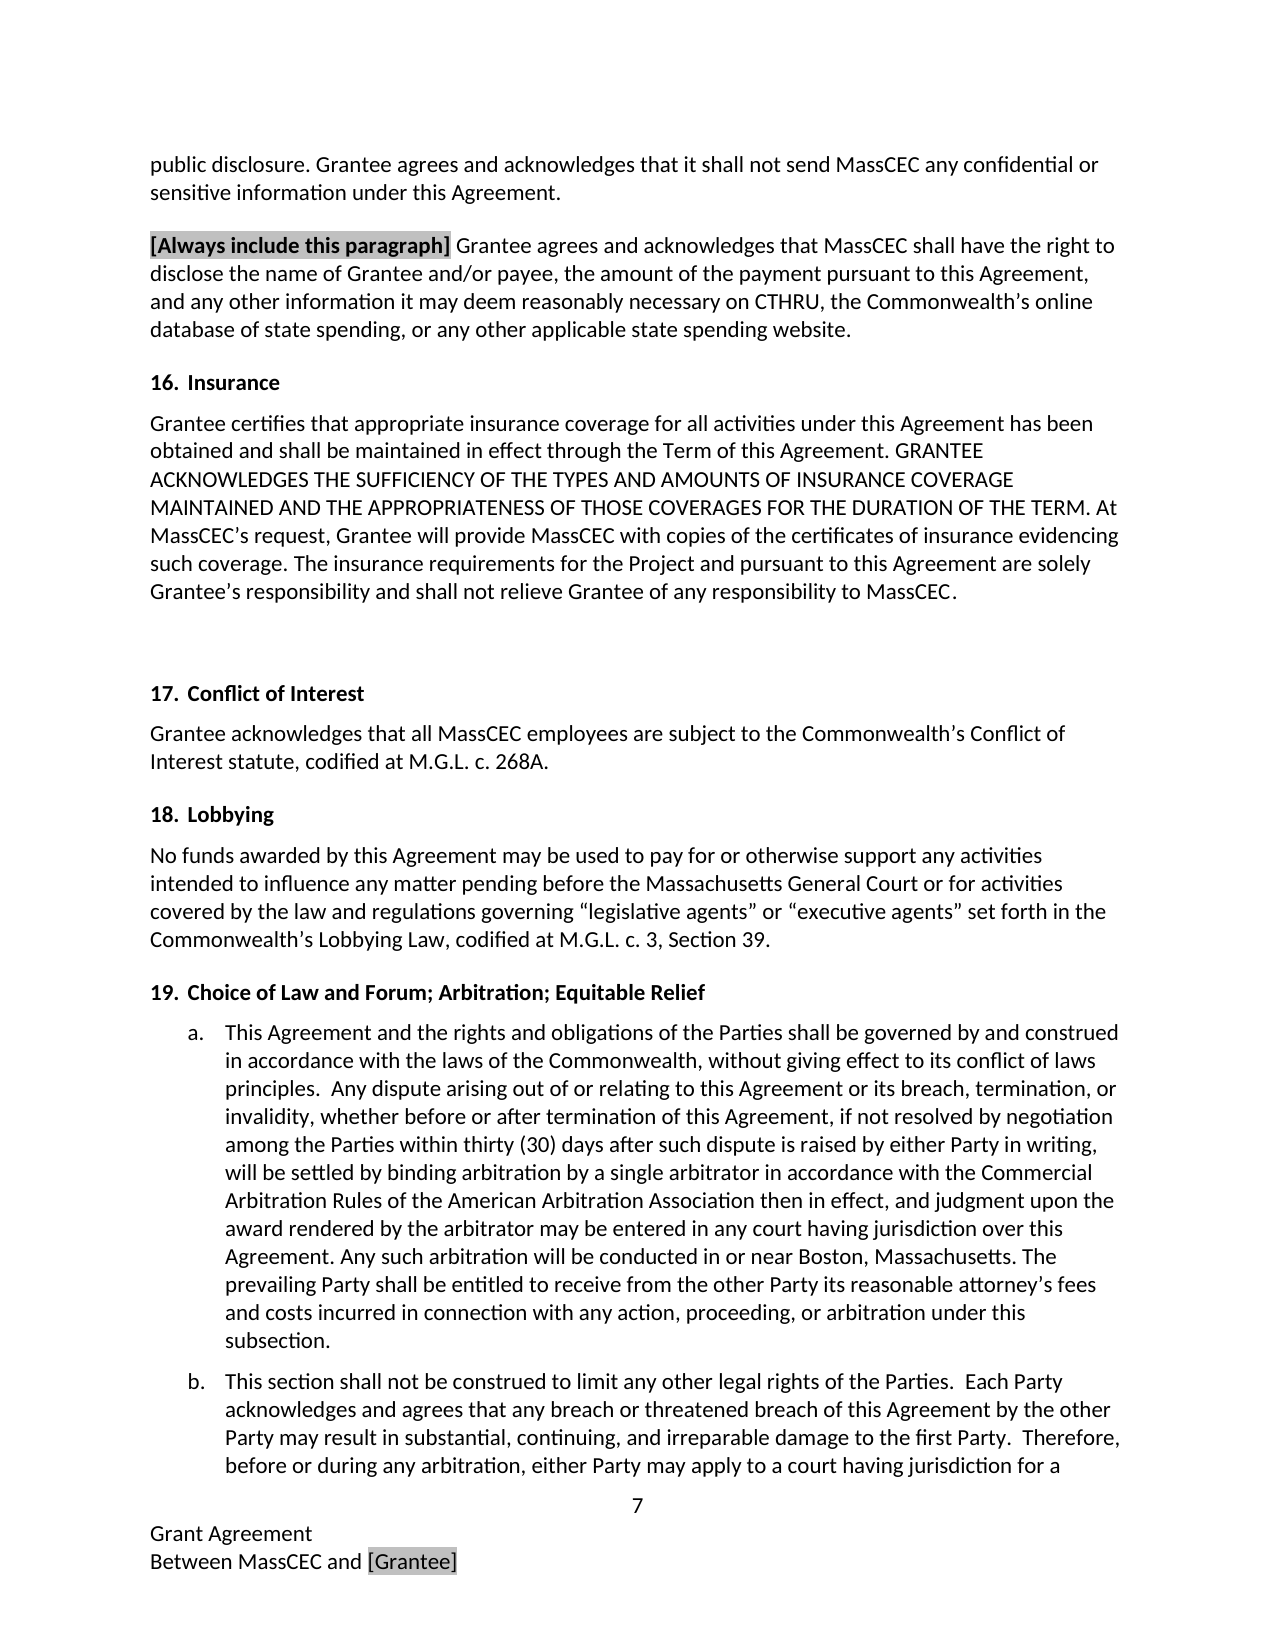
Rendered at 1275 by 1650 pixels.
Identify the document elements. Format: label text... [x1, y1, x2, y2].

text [150, 150, 1125, 206]
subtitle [187, 1367, 1125, 1479]
subtitle Insurance [150, 368, 1125, 396]
subtitle Lobbying [150, 800, 1125, 828]
text Grantee acknowledges that all MassCEC employees are subject to the Commonwealth’s Conflict of Interest statute, codified at M.G.L. c. 268A. [150, 719, 1125, 775]
subtitle Conflict of Interest [150, 679, 1125, 707]
subtitle This Agreement and the rights and obligations of the Parties shall be governed by and construed in accordance with the laws of the Commonwealth, without giving effect to its conflict of laws principles. Any dispute arising out of or relating to this Agreement or its breach, termination, or invalidity, whether before or after termination of this Agreement, if not resolved by negotiation among the Parties within thirty (30) days after such dispute is raised by either Party in writing, will be settled by binding arbitration by a single arbitrator in accordance with the Commercial Arbitration Rules of the American Arbitration Association then in effect, and judgment upon the award rendered by the arbitrator may be entered in any court having jurisdiction over this Agreement. Any such arbitration will be conducted in or near Boston, Massachusetts. The prevailing Party shall be entitled to receive from the other Party its reasonable attorney’s fees and costs incurred in connection with any action, proceeding, or arbitration under this subsection. [187, 1018, 1125, 1354]
subtitle [Always include this paragraph] Grantee agrees and acknowledges that MassCEC shall have the right to disclose the name of Grantee and/or payee, the amount of the payment pursuant to this Agreement, and any other information it may deem reasonably necessary on CTHRU, the Commonwealth’s online database of state spending, or any other applicable state spending website. [150, 231, 1125, 343]
text No funds awarded by this Agreement may be used to pay for or otherwise support any activities intended to influence any matter pending before the Massachusetts General Court or for activities covered by the law and regulations governing “legislative agents” or “executive agents” set forth in the Commonwealth’s Lobbying Law, codified at M.G.L. c. 3, Section 39. [150, 841, 1125, 953]
text Grantee certifies that appropriate insurance coverage for all activities under this Agreement has been obtained and shall be maintained in effect through the Term of this Agreement. GRANTEE ACKNOWLEDGES THE SUFFICIENCY OF THE TYPES AND AMOUNTS OF INSURANCE COVERAGE MAINTAINED AND THE APPROPRIATENESS OF THOSE COVERAGES FOR THE DURATION OF THE TERM. At MassCEC’s request, Grantee will provide MassCEC with copies of the certificates of insurance evidencing such coverage. The insurance requirements for the Project and pursuant to this Agreement are solely Grantee’s responsibility and shall not relieve Grantee of any responsibility to MassCEC. [150, 409, 1125, 605]
subtitle Choice of Law and Forum; Arbitration; Equitable Relief [150, 978, 1125, 1006]
